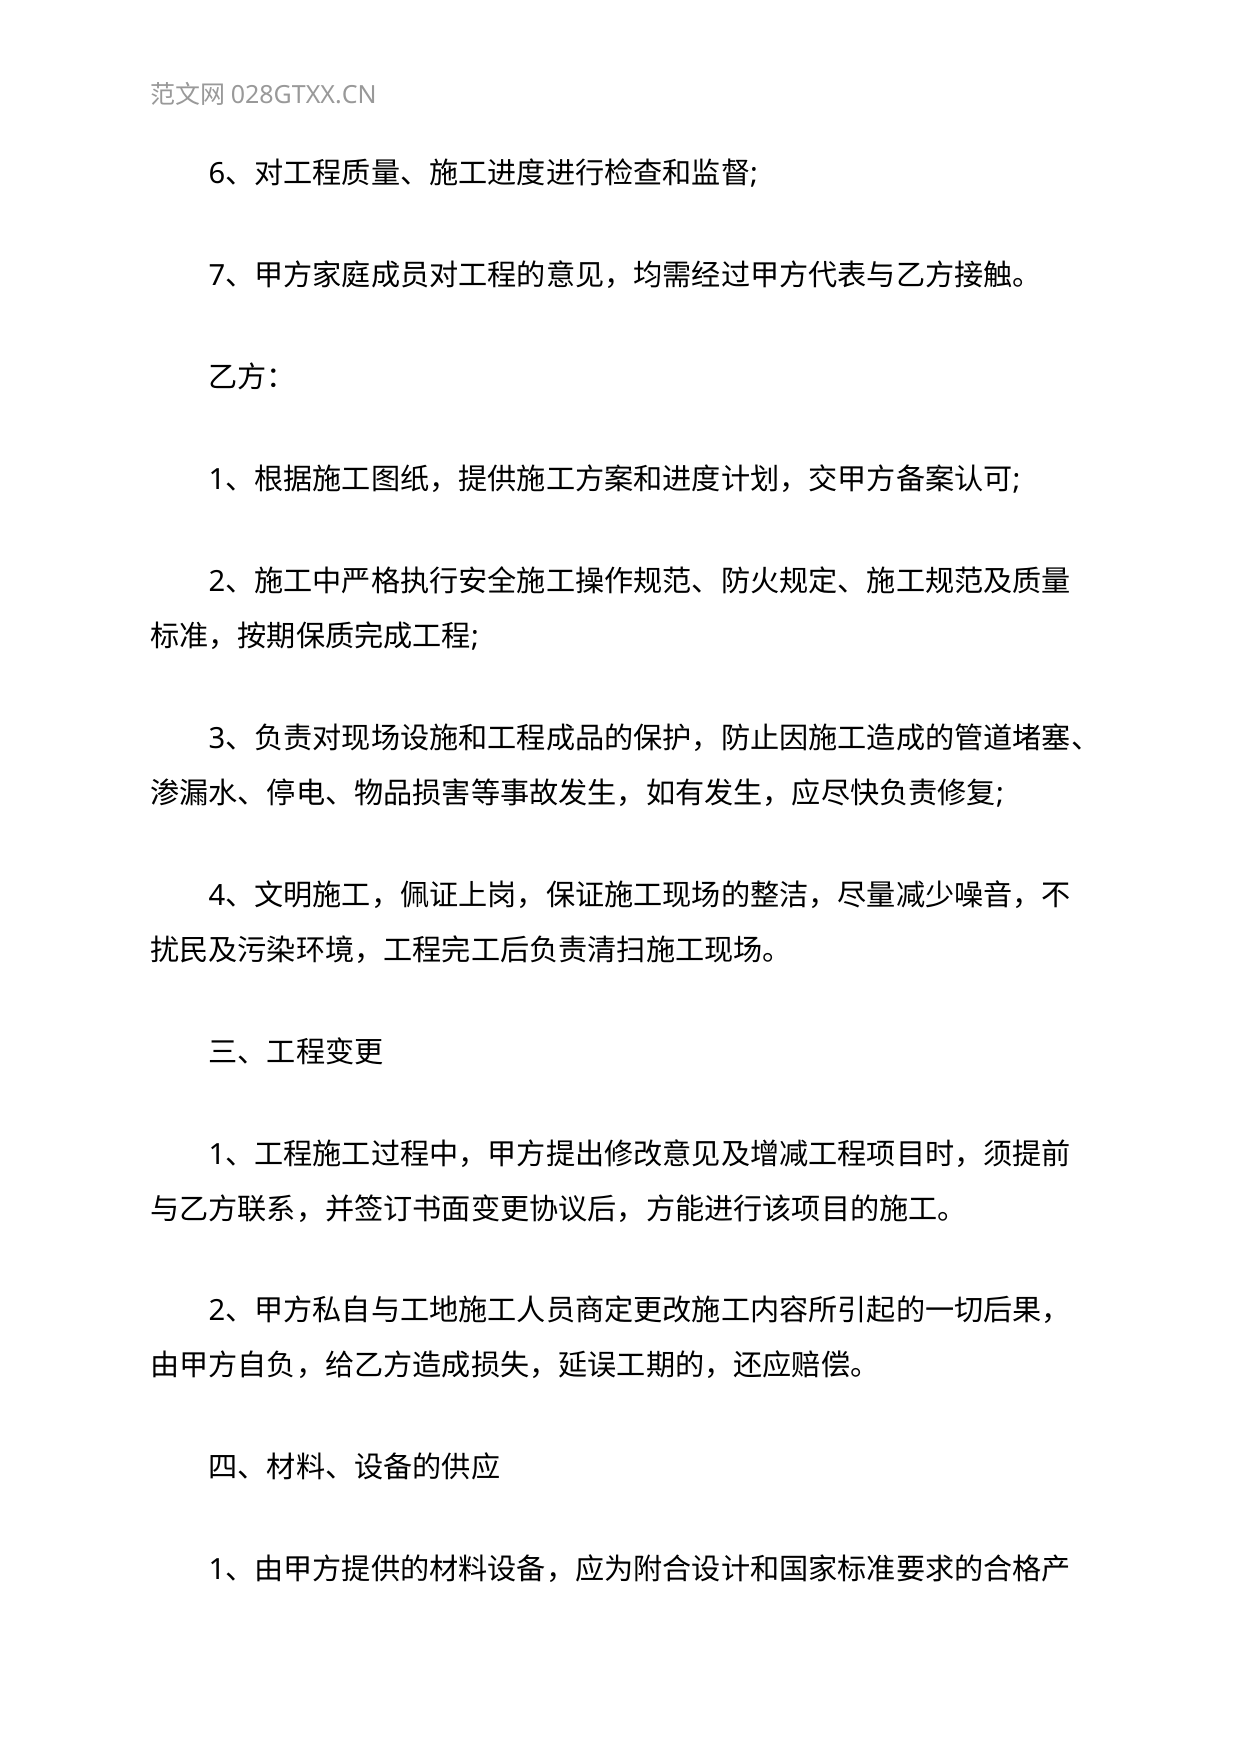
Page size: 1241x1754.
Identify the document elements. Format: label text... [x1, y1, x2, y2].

text 3、负责对现场设施和工程成品的保护，防止因施工造成的管道堵塞、渗漏水、停电、物品损害等事故发生，如有发生，应尽快负责修复; [150, 715, 1090, 812]
text 1、工程施工过程中，甲方提出修改意见及增减工程项目时，须提前与乙方联系，并签订书面变更协议后，方能进行该项目的施工。 [150, 1130, 1090, 1227]
text 2、甲方私自与工地施工人员商定更改施工内容所引起的一切后果，由甲方自负，给乙方造成损失，延误工期的，还应赔偿。 [150, 1287, 1090, 1384]
text 乙方： [150, 354, 1090, 396]
text 1、根据施工图纸，提供施工方案和进度计划，交甲方备案认可; [150, 456, 1090, 498]
text 四、材料、设备的供应 [150, 1444, 1090, 1486]
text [150, 1546, 1090, 1588]
text 6、对工程质量、施工进度进行检查和监督; [150, 150, 1090, 192]
text 4、文明施工，佩证上岗，保证施工现场的整洁，尽量减少噪音，不扰民及污染环境，工程完工后负责清扫施工现场。 [150, 872, 1090, 969]
text 2、施工中严格执行安全施工操作规范、防火规定、施工规范及质量标准，按期保质完成工程; [150, 558, 1090, 655]
text 三、工程变更 [150, 1028, 1090, 1071]
text 7、甲方家庭成员对工程的意见，均需经过甲方代表与乙方接触。 [150, 252, 1090, 294]
